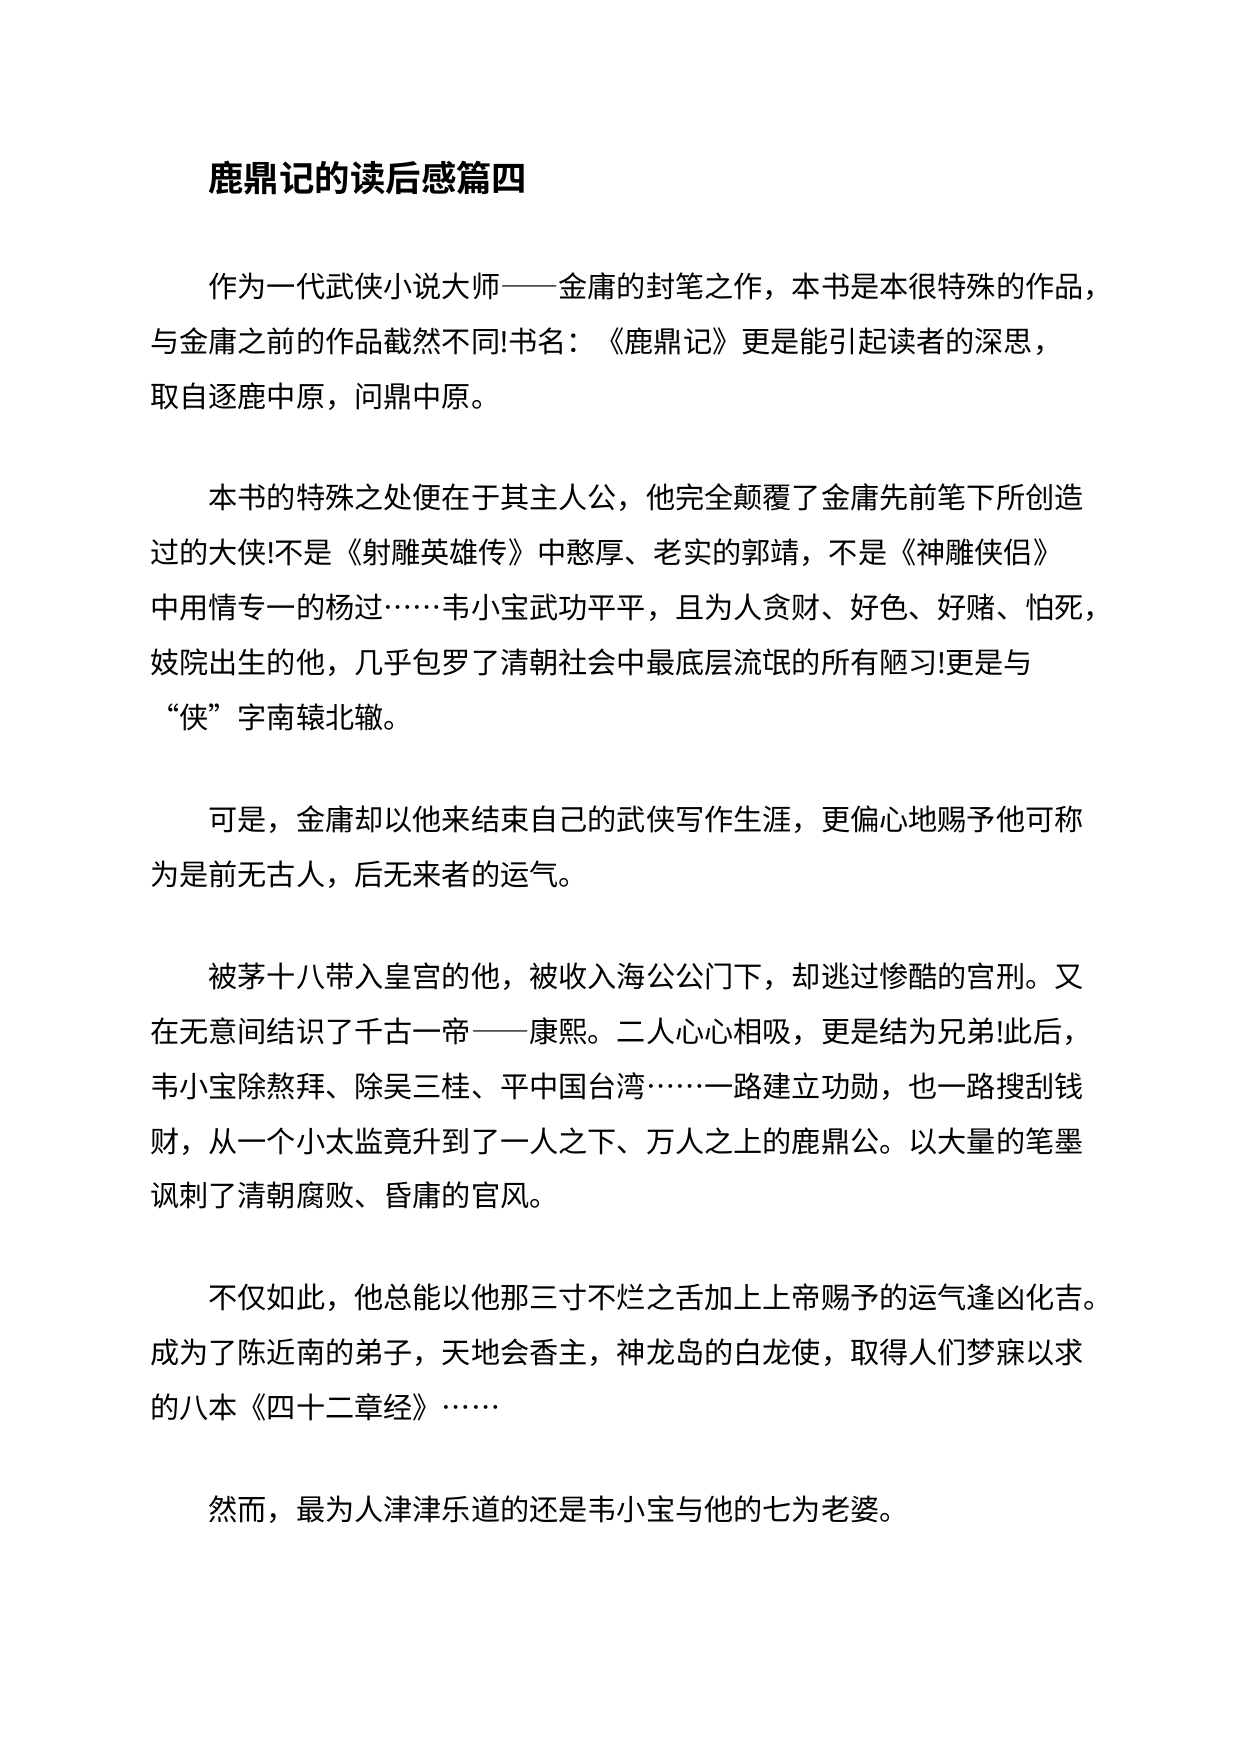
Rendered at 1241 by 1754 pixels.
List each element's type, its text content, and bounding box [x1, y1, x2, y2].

text 作为一代武侠小说大师——金庸的封笔之作，本书是本很特殊的作品，与金庸之前的作品截然不同!书名：《鹿鼎记》更是能引起读者的深思，取自逐鹿中原，问鼎中原。 [150, 263, 1090, 416]
text 可是，金庸却以他来结束自己的武侠写作生涯，更偏心地赐予他可称为是前无古人，后无来者的运气。 [150, 797, 1090, 894]
text 被茅十八带入皇宫的他，被收入海公公门下，却逃过惨酷的宫刑。又在无意间结识了千古一帝——康熙。二人心心相吸，更是结为兄弟!此后，韦小宝除熬拜、除吴三桂、平中国台湾……一路建立功勋，也一路搜刮钱财，从一个小太监竟升到了一人之下、万人之上的鹿鼎公。以大量的笔墨讽刺了清朝腐败、昏庸的官风。 [150, 953, 1090, 1215]
text 鹿鼎记的读后感篇四 [150, 150, 1090, 201]
text 然而，最为人津津乐道的还是韦小宝与他的七为老婆。 [150, 1486, 1090, 1529]
text 本书的特殊之处便在于其主人公，他完全颠覆了金庸先前笔下所创造过的大侠!不是《射雕英雄传》中憨厚、老实的郭靖，不是《神雕侠侣》中用情专一的杨过……韦小宝武功平平，且为人贪财、好色、好赌、怕死，妓院出生的他，几乎包罗了清朝社会中最底层流氓的所有陋习!更是与“侠”字南辕北辙。 [150, 475, 1090, 737]
text 不仅如此，他总能以他那三寸不烂之舌加上上帝赐予的运气逢凶化吉。成为了陈近南的弟子，天地会香主，神龙岛的白龙使，取得人们梦寐以求的八本《四十二章经》…… [150, 1275, 1090, 1427]
